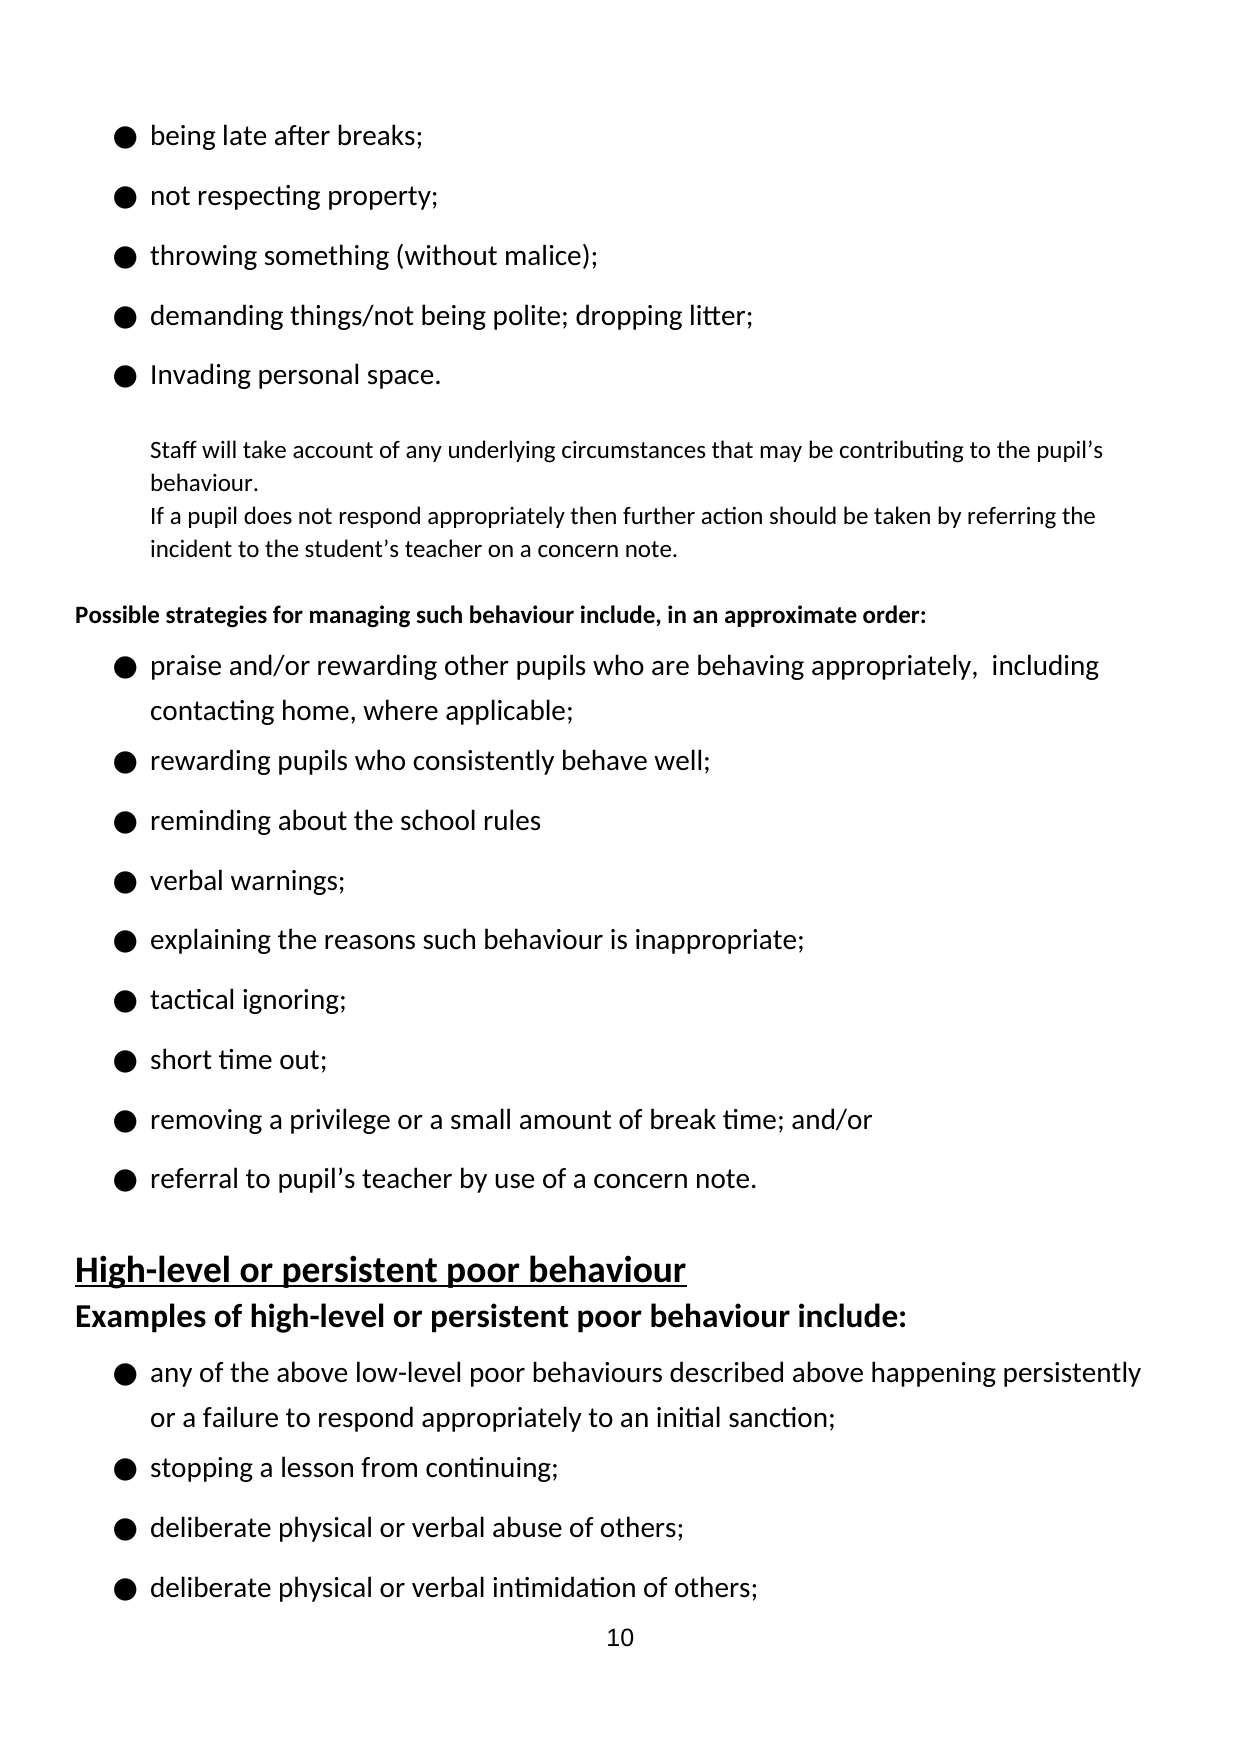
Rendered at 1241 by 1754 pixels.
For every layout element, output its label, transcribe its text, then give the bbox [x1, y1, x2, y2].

list explaining the reasons such behaviour is inappropriate; [112, 907, 1165, 966]
list deliberate physical or verbal intimidation of others; [112, 1554, 1165, 1614]
list removing a privilege or a small amount of break time; and/or [112, 1086, 1165, 1146]
text High-level or persistent poor behaviour [75, 1246, 1165, 1291]
text Examples of high-level or persistent poor behaviour include: [75, 1295, 1165, 1336]
list reminding about the school rules [112, 787, 1165, 847]
text Possible strategies for managing such behaviour include, in an approximate order: [75, 599, 1165, 629]
list verbal warnings; [112, 847, 1165, 907]
list short time out; [112, 1026, 1165, 1086]
text Staff will take account of any underlying circumstances that may be contributing to the pupil’s behaviour. [150, 434, 1165, 498]
list referral to pupil’s teacher by use of a concern note. [112, 1146, 1165, 1206]
list stopping a lesson from continuing; [112, 1434, 1165, 1494]
list praise and/or rewarding other pupils who are behaving appropriately, including contacting home, where applicable; [112, 632, 1165, 727]
list rewarding pupils who consistently behave well; [112, 727, 1165, 787]
list not respecting property; [112, 162, 1165, 222]
list deliberate physical or verbal abuse of others; [112, 1494, 1165, 1554]
list being late after breaks; [112, 102, 1165, 162]
list Invading personal space. [112, 342, 1165, 401]
list any of the above low-level poor behaviours described above happening persistently or a failure to respond appropriately to an initial sanction; [112, 1339, 1165, 1434]
list throwing something (without malice); [112, 222, 1165, 282]
text If a pupil does not respond appropriately then further action should be taken by referring the incident to the student’s teacher on a concern note. [150, 500, 1165, 564]
list tactical ignoring; [112, 966, 1165, 1026]
list demanding things/not being polite; dropping litter; [112, 282, 1165, 342]
